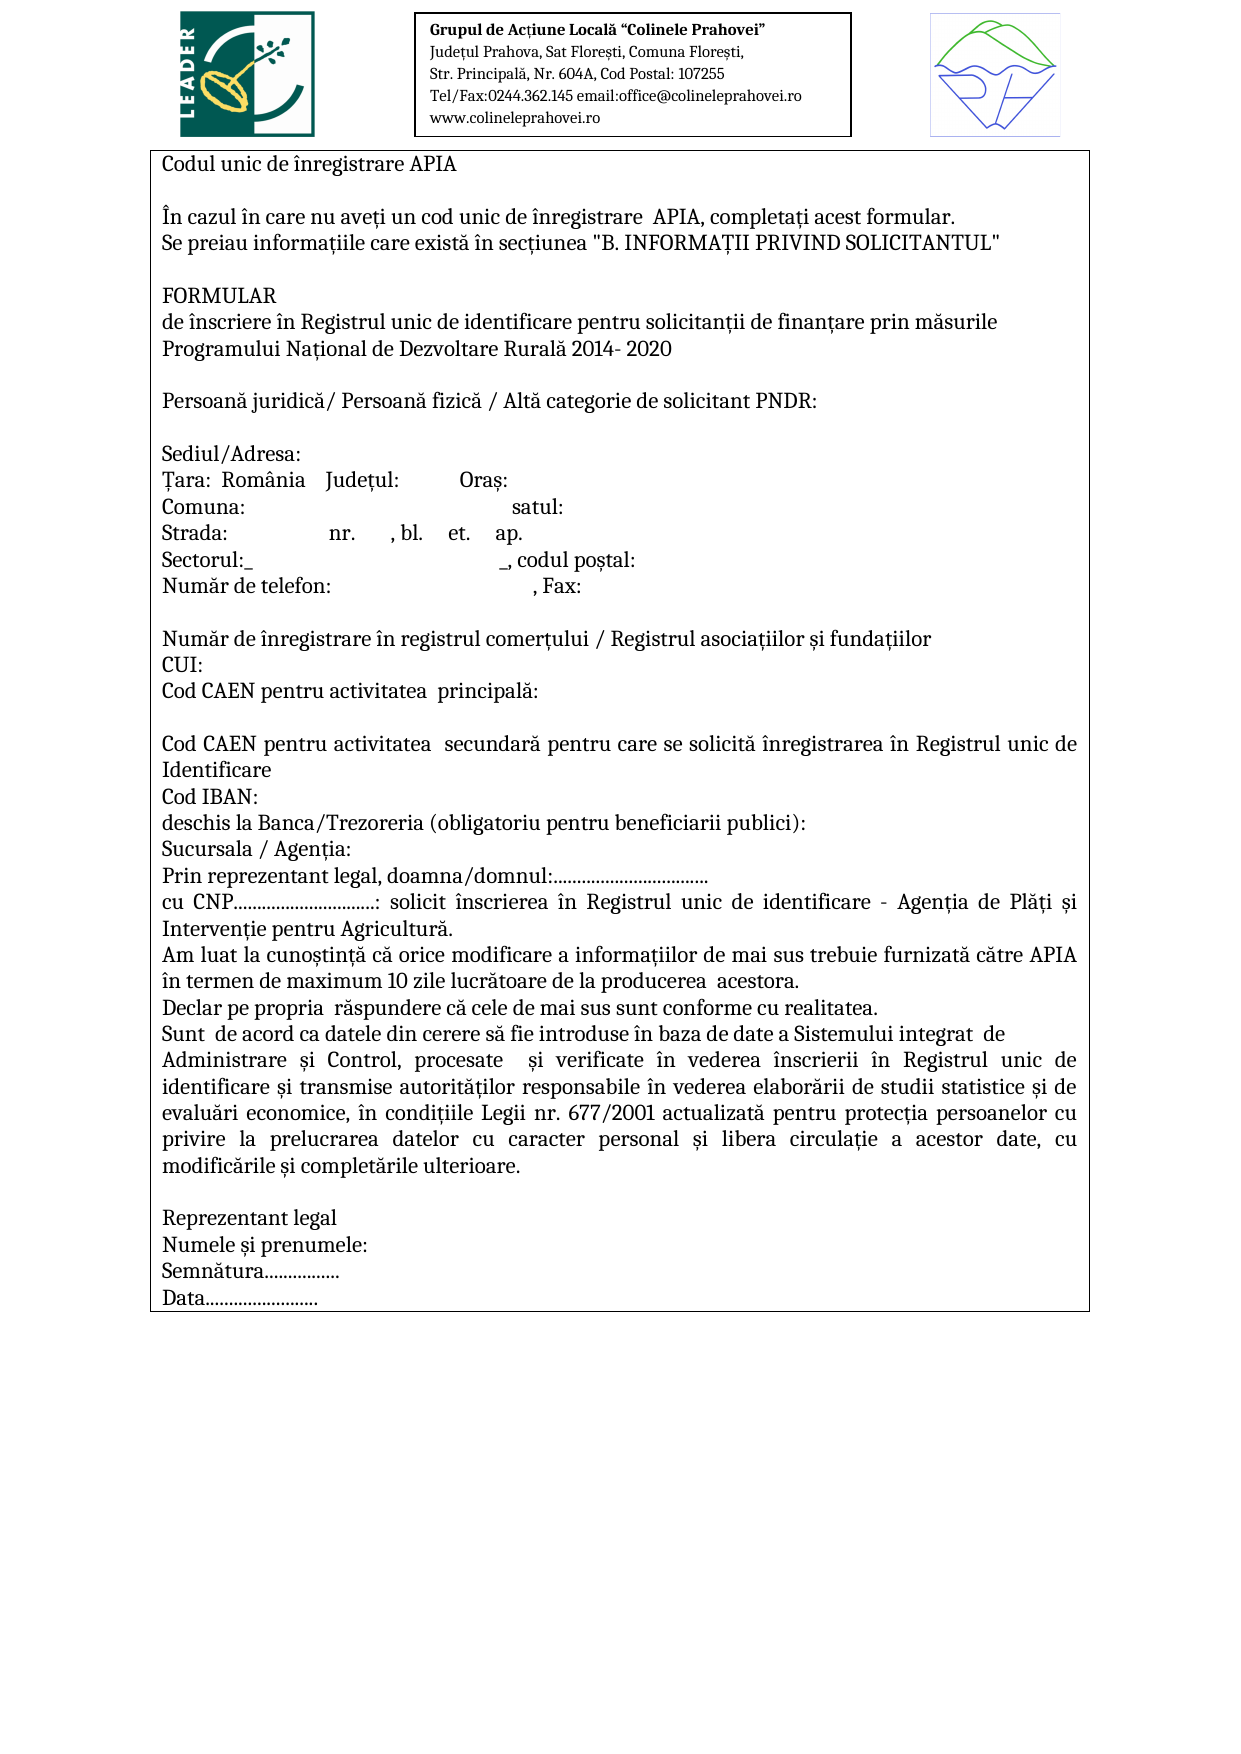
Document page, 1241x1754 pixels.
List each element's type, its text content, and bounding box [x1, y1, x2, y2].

picture [180, 11, 315, 137]
picture [930, 13, 1060, 137]
table_header Codul unic de înregistrare APIA În cazul în care nu aveți un cod unic de înregistrare APIA, completați acest formular. Se preiau informațiile care există în secțiunea "B. INFORMAȚII PRIVIND SOLICITANTUL" FORMULAR de înscriere în Registrul unic de identificare pentru solicitanții de finanțare prin măsurile Programului Național de Dezvoltare Rurală 2014- 2020 Persoană juridică/ Persoană fizică / Altă categorie de solicitant PNDR: Sediul/Adresa: Țara: România Județul: Oraș: Comuna: satul: Strada: nr. , bl. et. ap. Sectorul:_ _, codul poștal: Număr de telefon: , Fax: Număr de înregistrare în registrul comerțului / Registrul asociațiilor și fundațiilor CUI: Cod CAEN pentru activitatea principală: Cod CAEN pentru activitatea secundară pentru care se solicită înregistrarea în Registrul unic de Identificare Cod IBAN: deschis la Banca/Trezoreria (obligatoriu pentru beneficiarii publici): Sucursala / Agenția: Prin reprezentant legal, doamna/domnul:................................. cu CNP..............................: solicit înscrierea în Registrul unic de identificare - Agenția de Plăți și Intervenție pentru Agricultură. Am luat la cunoștință că orice modificare a informațiilor de mai sus trebuie furnizată către APIA în termen de maximum 10 zile lucrătoare de la producerea acestora. Declar pe propria răspundere că cele de mai sus sunt conforme cu realitatea. Sunt de acord ca datele din cerere să fie introduse în baza de date a Sistemului integrat de Administrare și Control, procesate și verificate în vederea înscrierii în Registrul unic de identificare și transmise autorităților responsabile în vederea elaborării de studii statistice și de evaluări economice, în condițiile Legii nr. 677/2001 actualizată pentru protecția persoanelor cu privire la prelucrarea datelor cu caracter personal și libera circulație a acestor date, cu modificările și completările ulterioare. Reprezentant legal Numele și prenumele: Semnătura................ Data........................ [151, 151, 1089, 1311]
